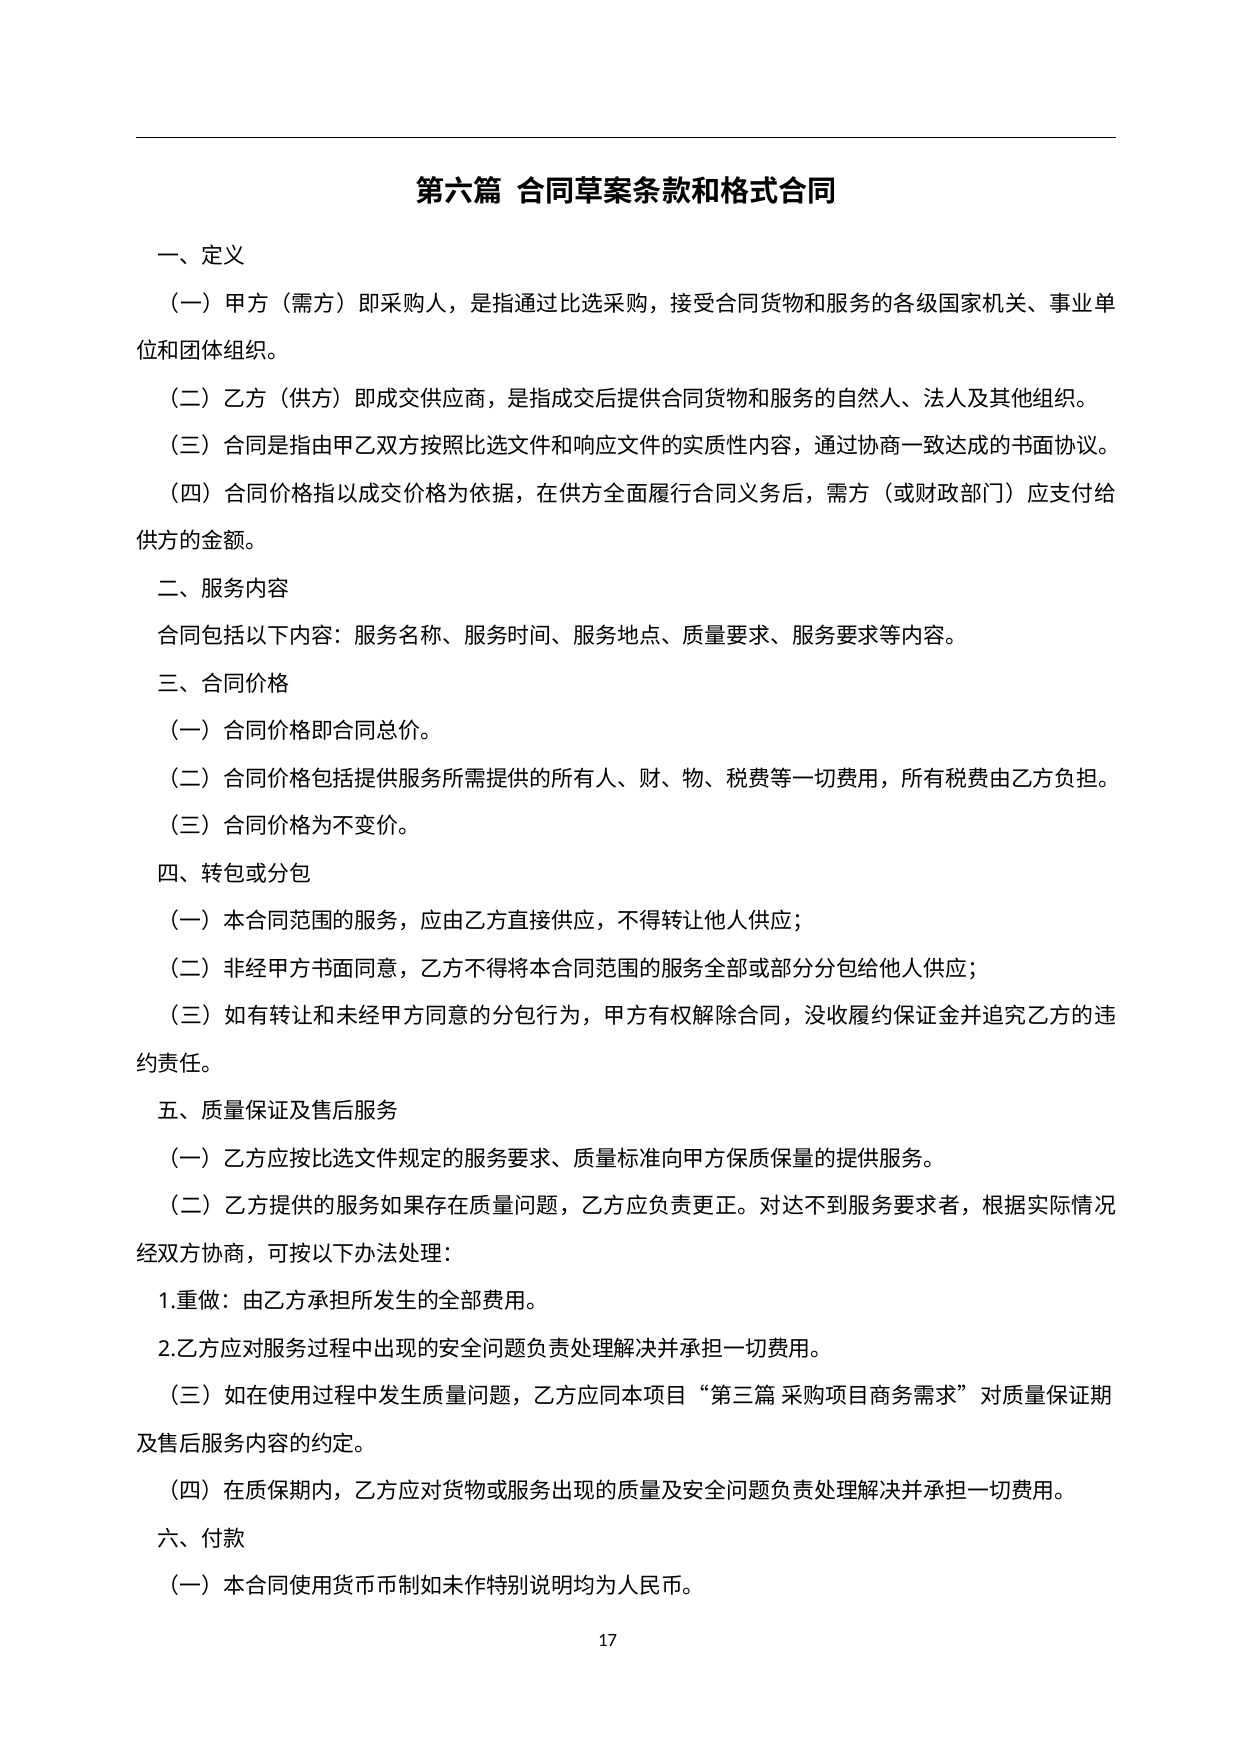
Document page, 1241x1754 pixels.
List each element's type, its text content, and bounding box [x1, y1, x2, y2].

text （三）如在使用过程中发生质量问题，乙方应同本项目“第三篇 采购项目商务需求”对质量保证期及售后服务内容的约定。 [136, 1378, 1116, 1457]
text 六、付款 [136, 1521, 1116, 1552]
subtitle 第六篇 合同草案条款和格式合同 [136, 165, 1116, 211]
text 三、合同价格 [136, 666, 1116, 697]
text （四）在质保期内，乙方应对货物或服务出现的质量及安全问题负责处理解决并承担一切费用。 [136, 1473, 1116, 1505]
text （一）本合同使用货币币制如未作特别说明均为人民币。 [136, 1568, 1116, 1600]
text 五、质量保证及售后服务 [136, 1093, 1116, 1125]
text 1.重做：由乙方承担所发生的全部费用。 [136, 1283, 1116, 1315]
text （三）合同价格为不变价。 [136, 808, 1116, 840]
text （四）合同价格指以成交价格为依据，在供方全面履行合同义务后，需方（或财政部门）应支付给供方的金额。 [136, 476, 1116, 555]
text （一）合同价格即合同总价。 [136, 713, 1116, 745]
text 一、定义 [136, 238, 1116, 270]
text 合同包括以下内容：服务名称、服务时间、服务地点、质量要求、服务要求等内容。 [136, 618, 1116, 650]
text （一）甲方（需方）即采购人，是指通过比选采购，接受合同货物和服务的各级国家机关、事业单位和团体组织。 [136, 286, 1116, 365]
text 2.乙方应对服务过程中出现的安全问题负责处理解决并承担一切费用。 [136, 1331, 1116, 1362]
text （一）乙方应按比选文件规定的服务要求、质量标准向甲方保质保量的提供服务。 [136, 1141, 1116, 1172]
text （二）非经甲方书面同意，乙方不得将本合同范围的服务全部或部分分包给他人供应； [136, 951, 1116, 982]
text （二）合同价格包括提供服务所需提供的所有人、财、物、税费等一切费用，所有税费由乙方负担。 [136, 761, 1116, 792]
text 四、转包或分包 [136, 856, 1116, 887]
text （二）乙方提供的服务如果存在质量问题，乙方应负责更正。对达不到服务要求者，根据实际情况，经双方协商，可按以下办法处理： [136, 1188, 1116, 1267]
text （三）如有转让和未经甲方同意的分包行为，甲方有权解除合同，没收履约保证金并追究乙方的违约责任。 [136, 998, 1116, 1077]
text （一）本合同范围的服务，应由乙方直接供应，不得转让他人供应； [136, 903, 1116, 935]
text （三）合同是指由甲乙双方按照比选文件和响应文件的实质性内容，通过协商一致达成的书面协议。 [136, 428, 1116, 460]
text （二）乙方（供方）即成交供应商，是指成交后提供合同货物和服务的自然人、法人及其他组织。 [136, 381, 1116, 412]
text 二、服务内容 [136, 571, 1116, 602]
